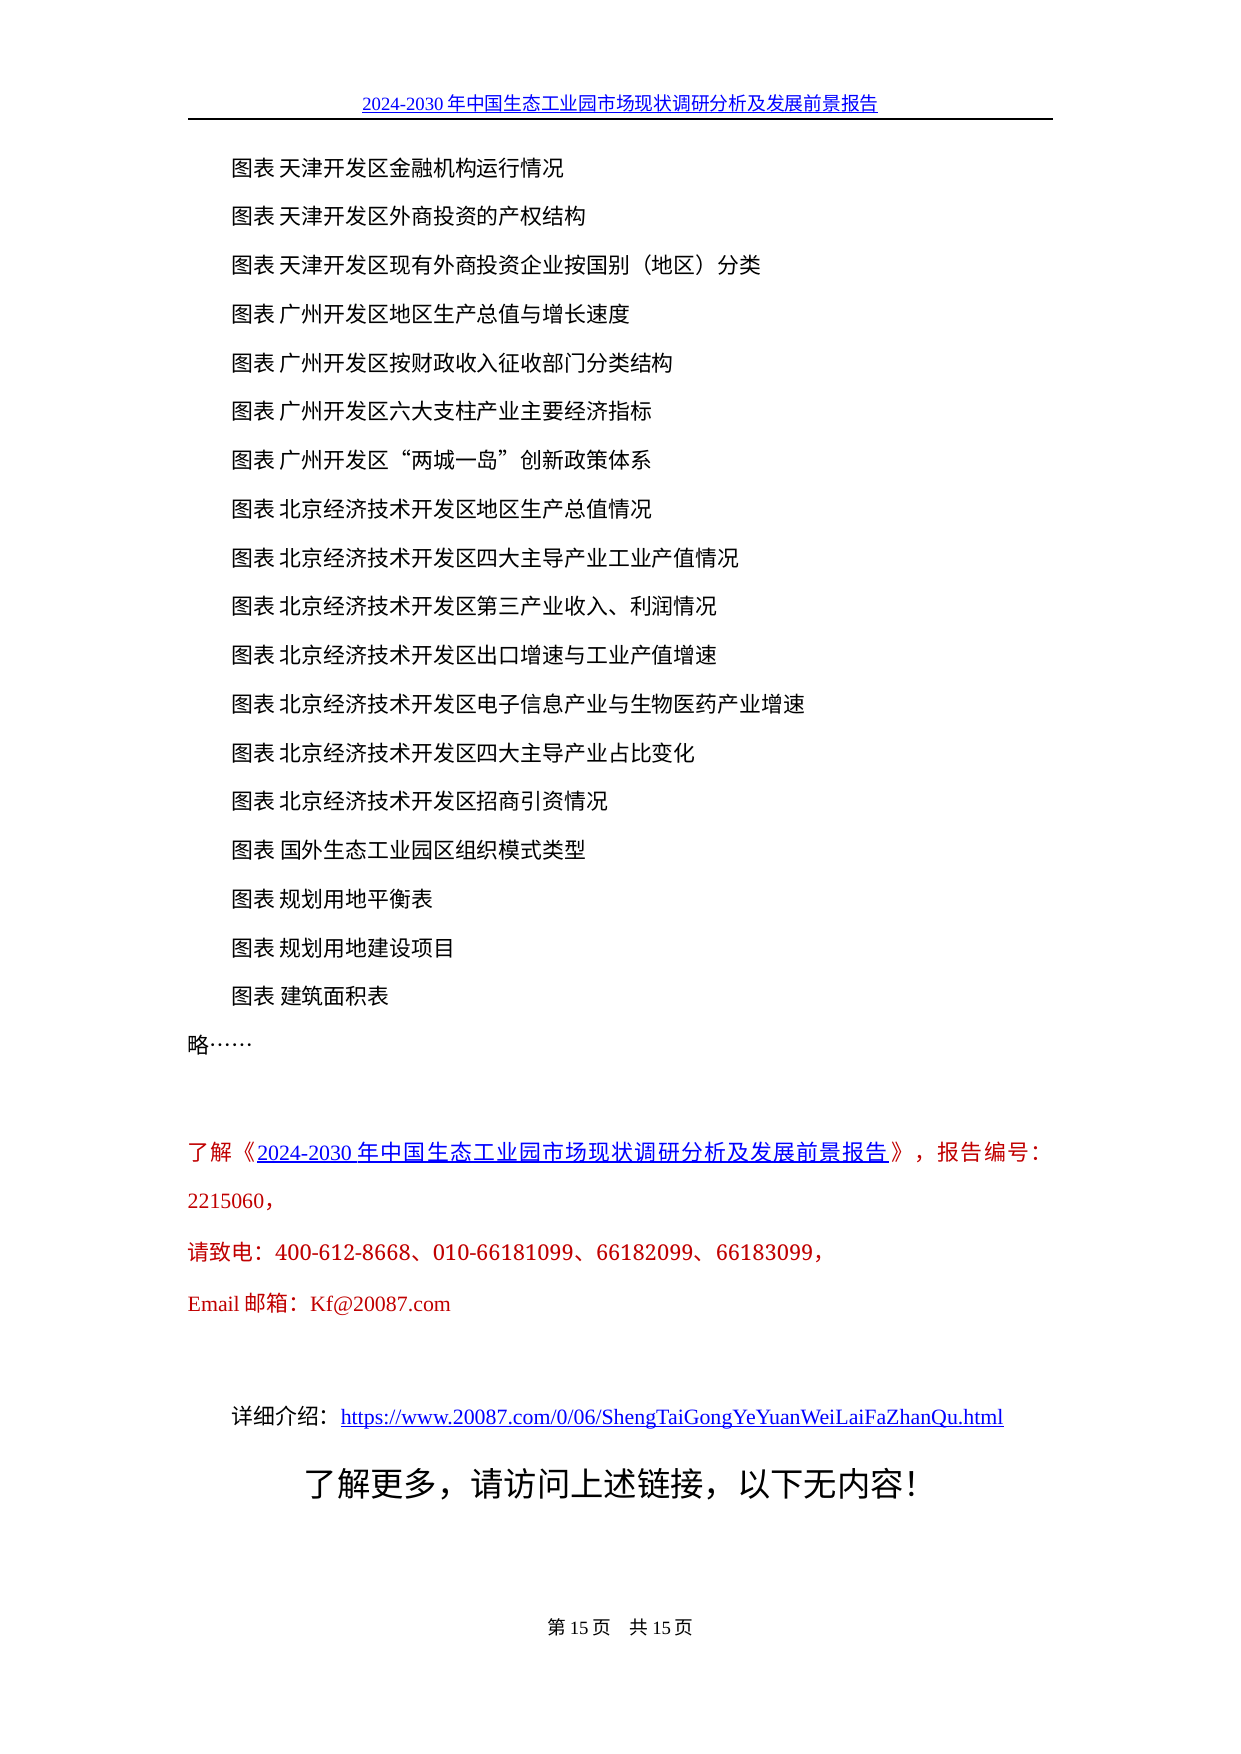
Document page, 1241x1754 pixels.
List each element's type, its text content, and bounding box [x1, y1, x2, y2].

title 了解更多，请访问上述链接，以下无内容！ [187, 1449, 1053, 1514]
text 了解《2024-2030年中国生态工业园市场现状调研分析及发展前景报告》，报告编号：2215060， [187, 1134, 1053, 1215]
text 详细介绍：https://www.20087.com/0/06/ShengTaiGongYeYuanWeiLaiFaZhanQu.html [187, 1399, 1053, 1431]
text 请致电：400-612-8668、010-66181099、66182099、66183099， [187, 1234, 1053, 1267]
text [187, 150, 1053, 1060]
text Email邮箱：Kf@20087.com [187, 1286, 1053, 1318]
